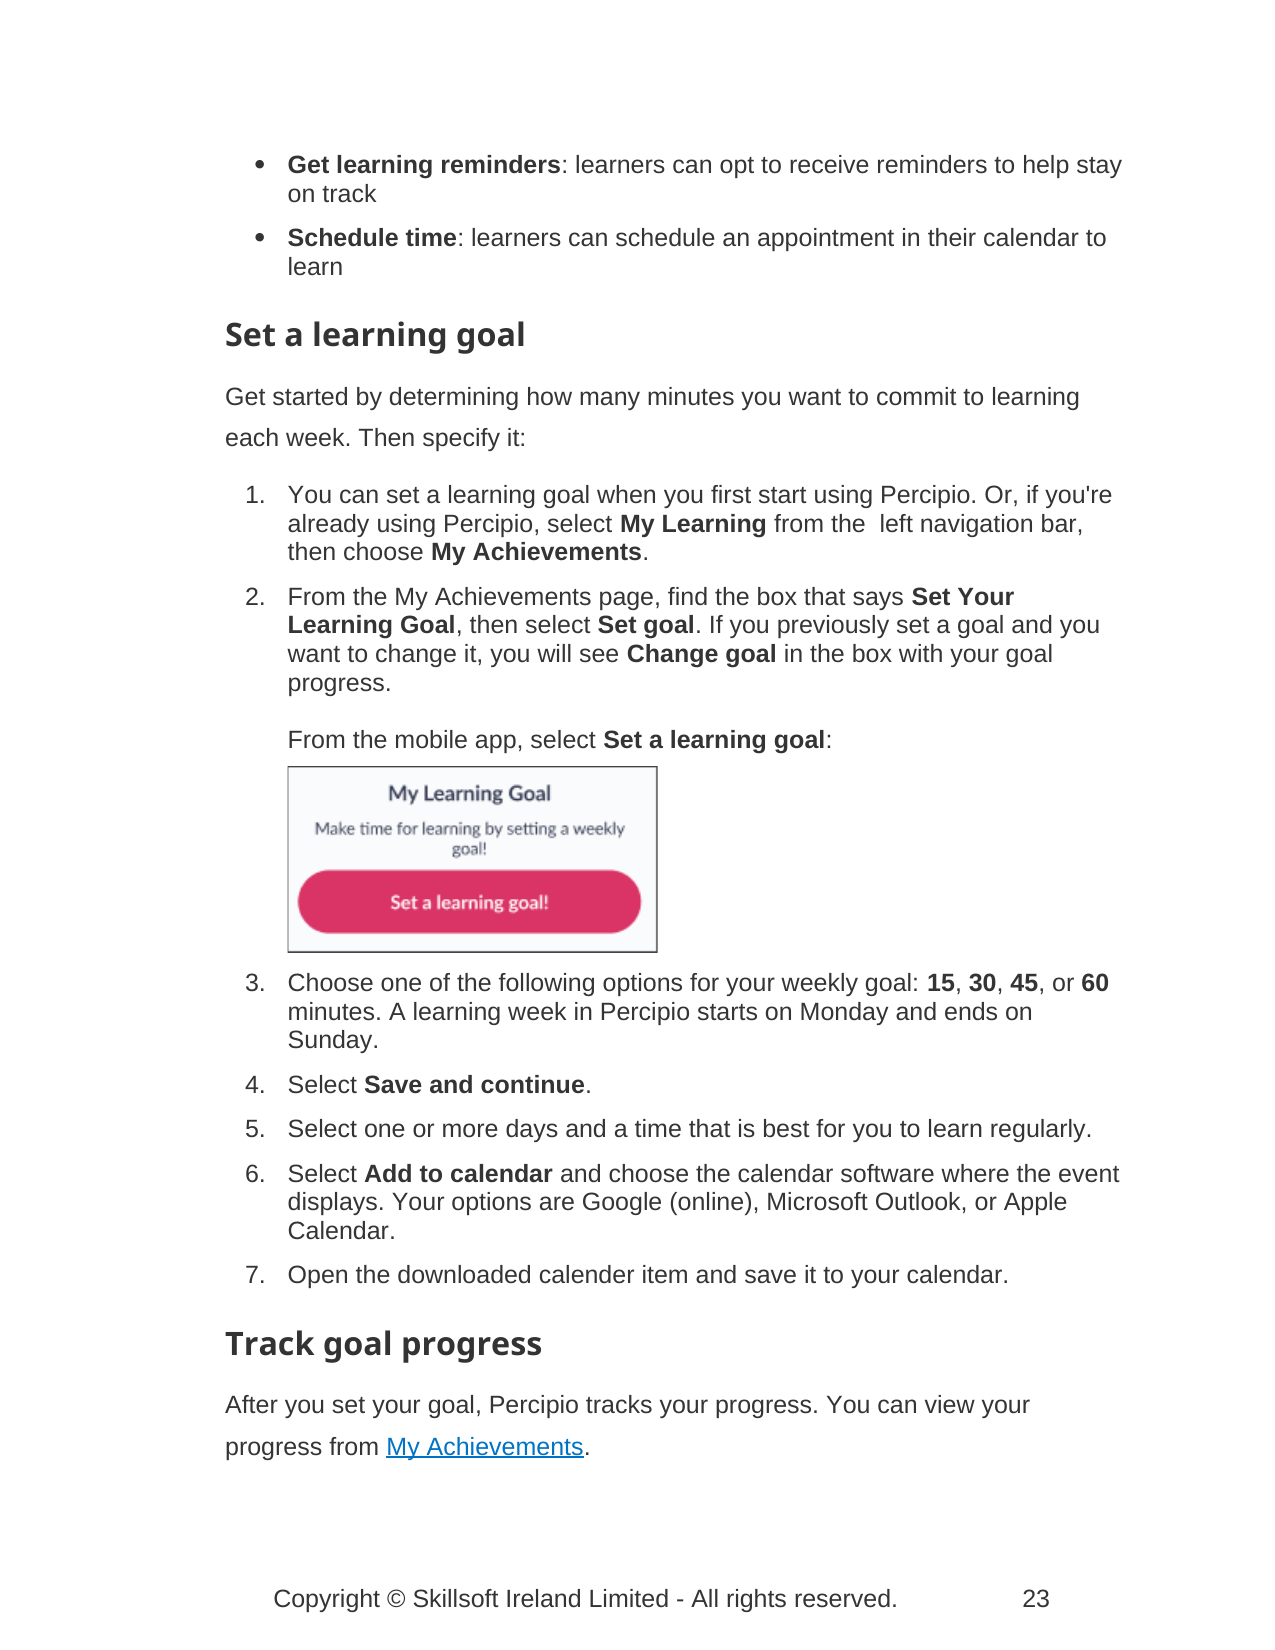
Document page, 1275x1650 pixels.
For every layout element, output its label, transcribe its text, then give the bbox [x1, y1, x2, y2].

text Get started by determining how many minutes you want to commit to learning each week. Then specify it: [225, 368, 1125, 452]
list Open the downloaded calender item and save it to your calendar. [266, 1261, 1125, 1289]
list Select Save and continue. [266, 1070, 1125, 1099]
list Choose one of the following options for your weekly goal: 15, 30, 45, or 60 minutes. A learning week in Percipio starts on Monday and ends on Sunday. [266, 968, 1125, 1054]
list Get learning reminders: learners can opt to receive reminders to help stay on track [266, 150, 1125, 208]
text Track goal progress [225, 1321, 1125, 1364]
list Schedule time: learners can schedule an appointment in their calendar to learn [266, 223, 1125, 281]
picture [287, 766, 658, 953]
list From the My Achievements page, find the box that says Set Your Learning Goal, then select Set goal. If you previously set a goal and you want to change it, you will see Change goal in the box with your goal progress. [266, 582, 1125, 697]
text After you set your goal, Percipio tracks your progress. You can view your progress from My Achievements. [225, 1377, 1125, 1460]
text From the mobile app, select Set a learning goal: [287, 712, 1125, 754]
list Select Add to calendar and choose the calendar software where the event displays. Your options are Google (online), Microsoft Outlook, or Apple Calendar. [266, 1159, 1125, 1245]
text Set a learning goal [225, 312, 1125, 356]
list Select one or more days and a time that is best for you to learn regularly. [266, 1114, 1125, 1143]
list You can set a learning goal when you first start using Percipio. Or, if you're already using Percipio, select My Learning from the left navigation bar, then choose My Achievements. [266, 480, 1125, 566]
